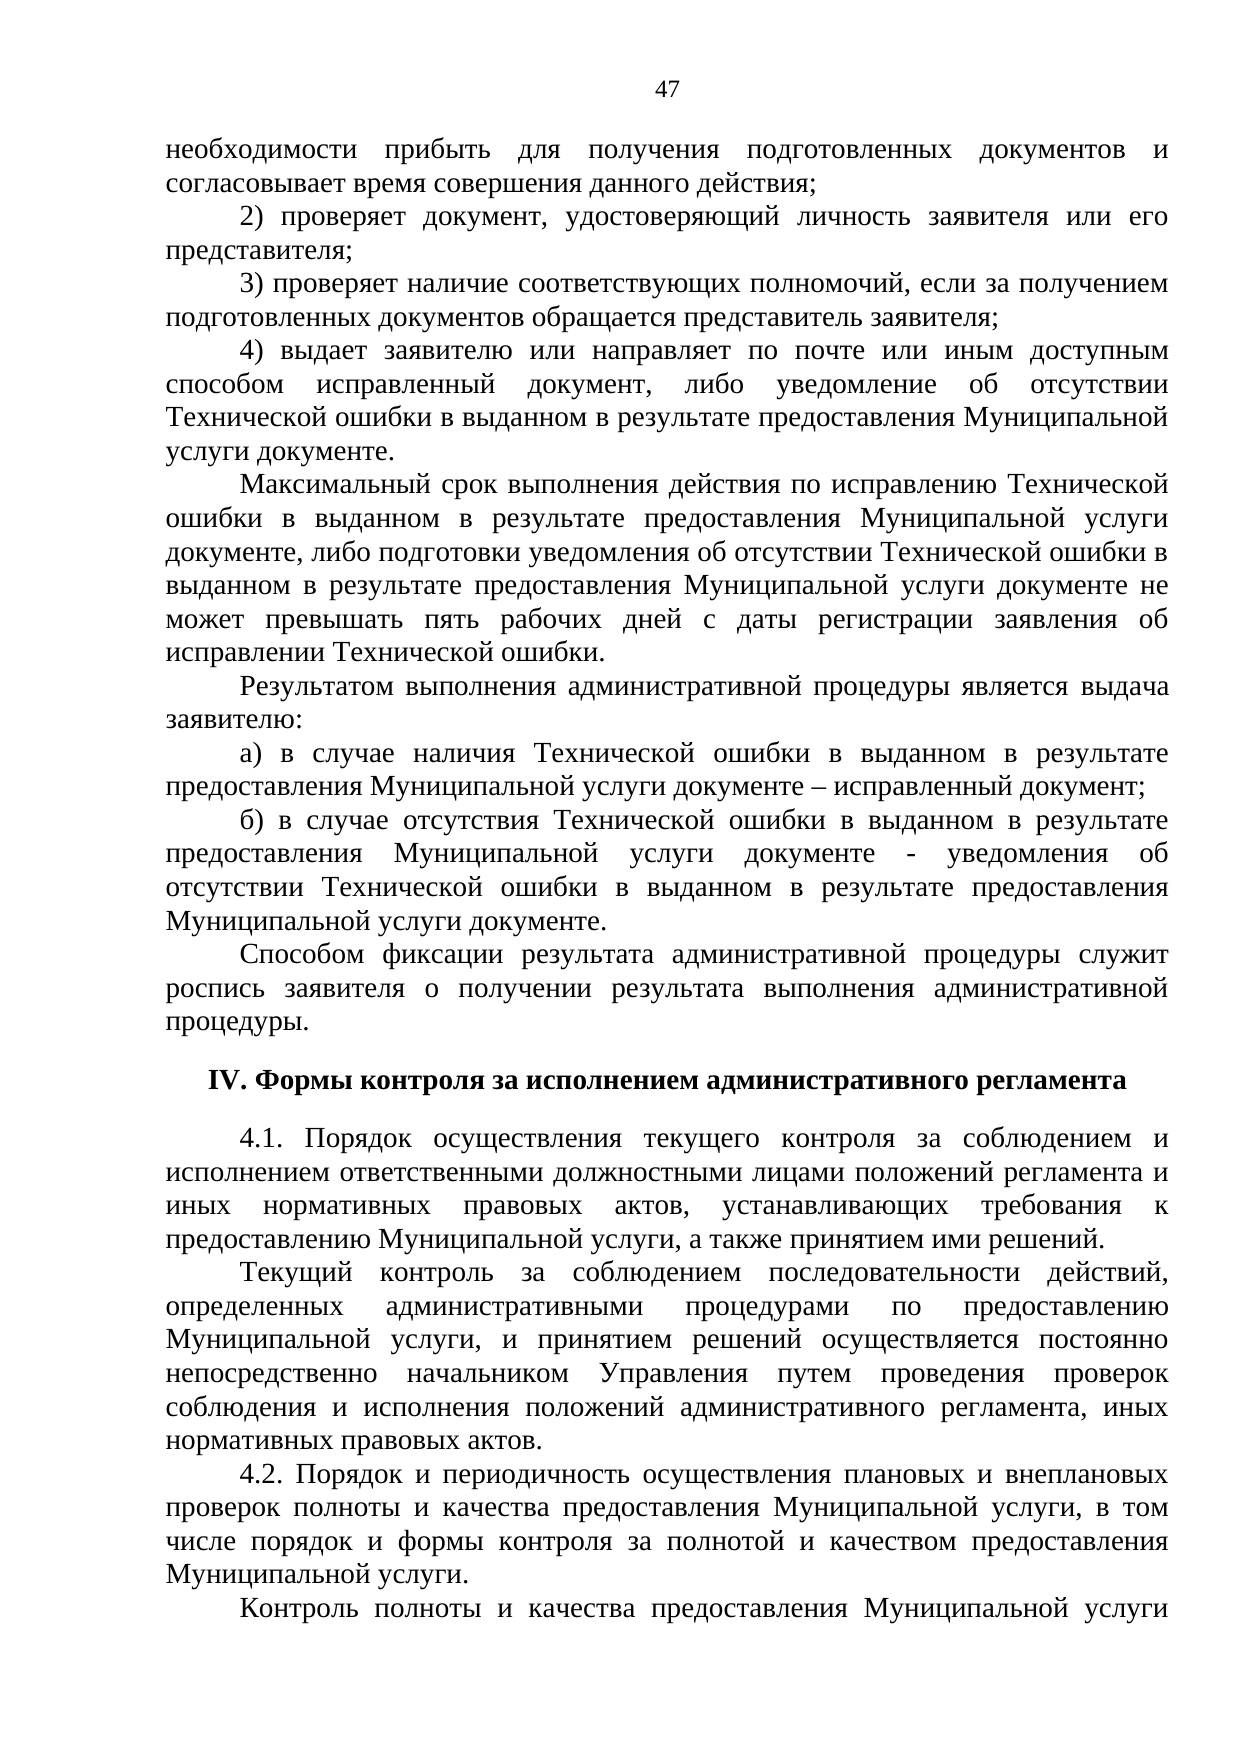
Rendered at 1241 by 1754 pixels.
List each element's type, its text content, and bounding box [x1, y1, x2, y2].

text 2) проверяет документ, удостоверяющий личность заявителя или его представителя; [165, 198, 1169, 265]
text Способом фиксации результата административной процедуры служит роспись заявителя о получении результата выполнения административной процедуры. [165, 936, 1169, 1037]
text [165, 131, 1169, 198]
text Результатом выполнения административной процедуры является выдача заявителю: [165, 668, 1169, 735]
text 4.1. Порядок осуществления текущего контроля за соблюдением и исполнением ответственными должностными лицами положений регламента и иных нормативных правовых актов, устанавливающих требования к предоставлению Муниципальной услуги, а также принятием ими решений. [165, 1120, 1169, 1254]
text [165, 1590, 1169, 1623]
text 4) выдает заявителю или направляет по почте или иным доступным способом исправленный документ, либо уведомление об отсутствии Технической ошибки в выданном в результате предоставления Муниципальной услуги документе. [165, 332, 1169, 467]
subtitle IV. Формы контроля за исполнением административного регламента [165, 1062, 1169, 1095]
text Текущий контроль за соблюдением последовательности действий, определенных административными процедурами по предоставлению Муниципальной услуги, и принятием решений осуществляется постоянно непосредственно начальником Управления путем проведения проверок соблюдения и исполнения положений административного регламента, иных нормативных правовых актов. [165, 1254, 1169, 1456]
text б) в случае отсутствия Технической ошибки в выданном в результате предоставления Муниципальной услуги документе - уведомления об отсутствии Технической ошибки в выданном в результате предоставления Муниципальной услуги документе. [165, 802, 1169, 936]
text 4.2. Порядок и периодичность осуществления плановых и внеплановых проверок полноты и качества предоставления Муниципальной услуги, в том числе порядок и формы контроля за полнотой и качеством предоставления Муниципальной услуги. [165, 1456, 1169, 1590]
text а) в случае наличия Технической ошибки в выданном в результате предоставления Муниципальной услуги документе – исправленный документ; [165, 735, 1169, 802]
text Максимальный срок выполнения действия по исправлению Технической ошибки в выданном в результате предоставления Муниципальной услуги документе, либо подготовки уведомления об отсутствии Технической ошибки в выданном в результате предоставления Муниципальной услуги документе не может превышать пять рабочих дней с даты регистрации заявления об исправлении Технической ошибки. [165, 467, 1169, 668]
text 3) проверяет наличие соответствующих полномочий, если за получением подготовленных документов обращается представитель заявителя; [165, 265, 1169, 332]
